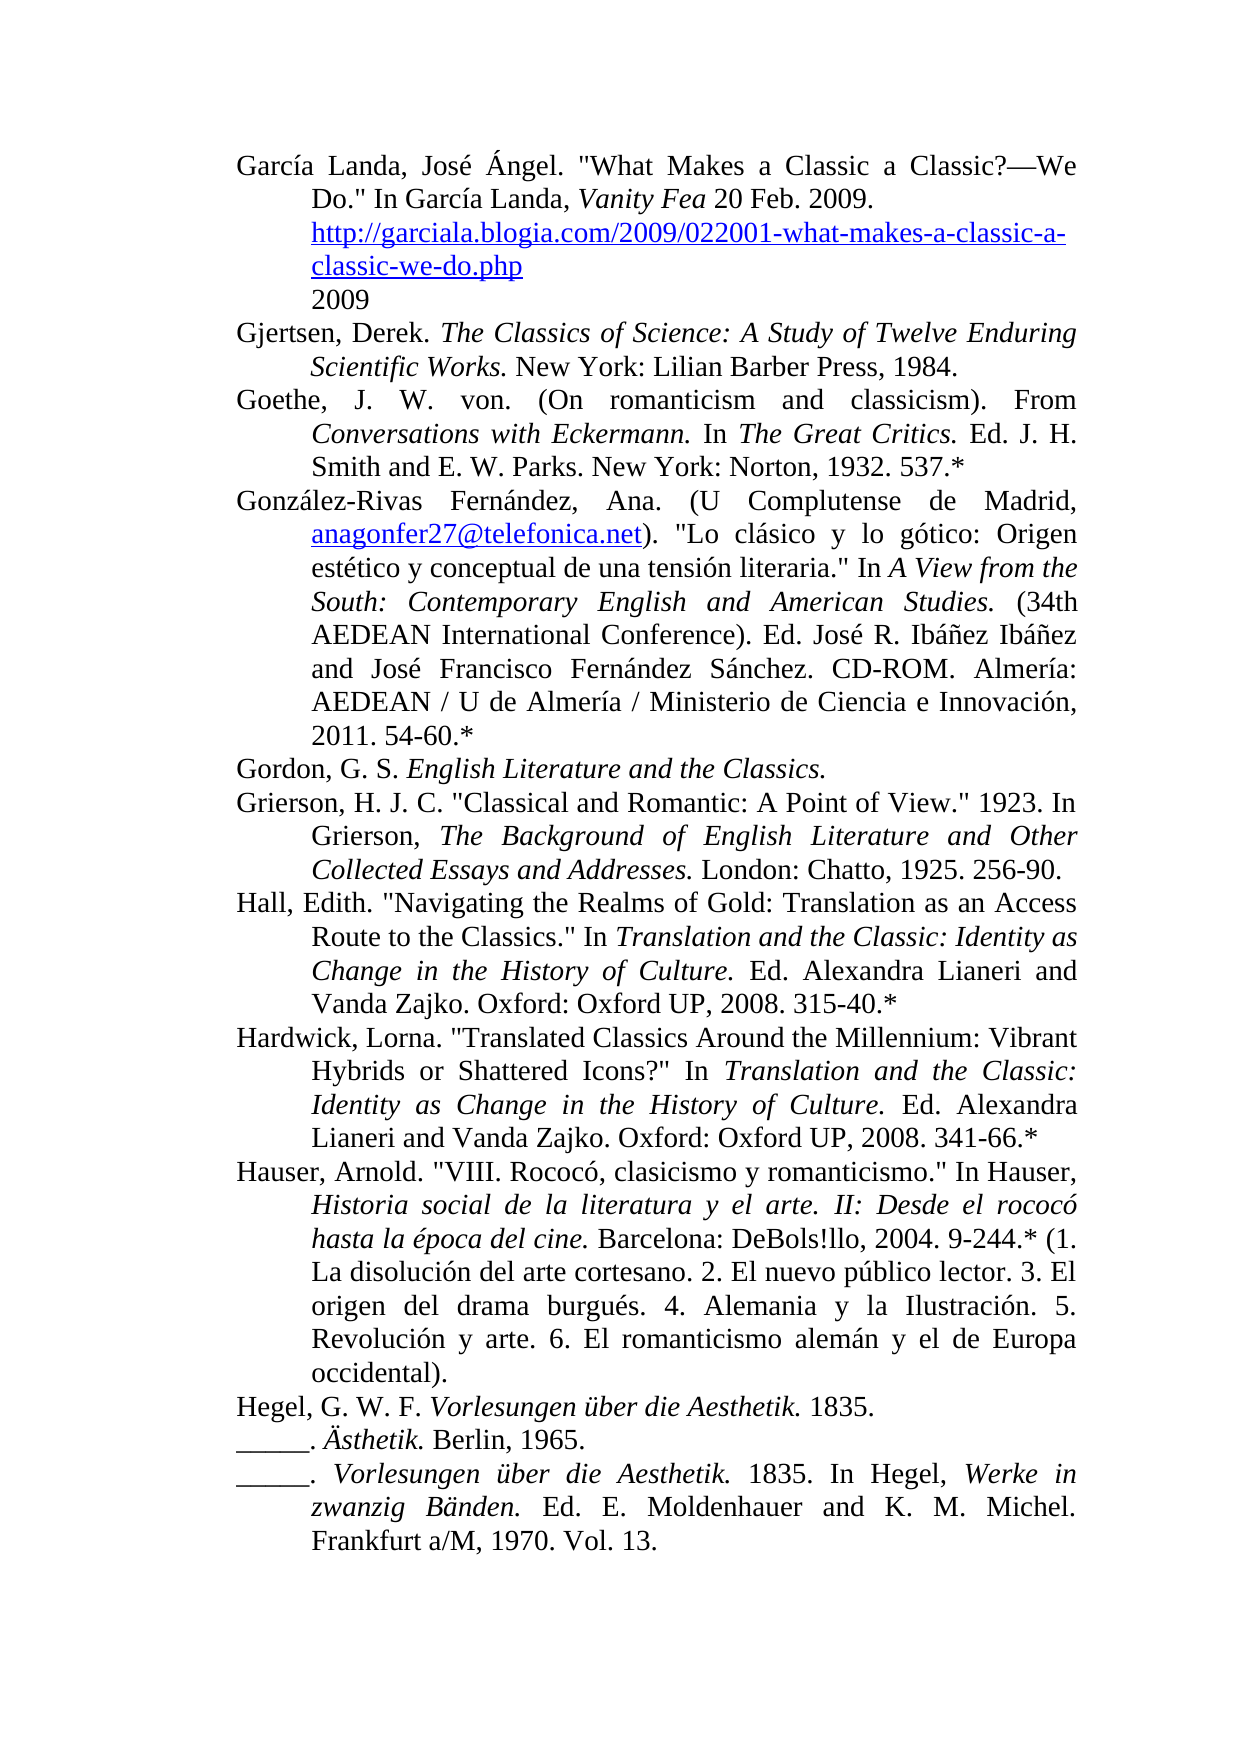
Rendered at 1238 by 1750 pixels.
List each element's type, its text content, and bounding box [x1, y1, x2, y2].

text Hegel, G. W. F. Vorlesungen über die Aesthetik. 1835. [236, 1389, 1078, 1422]
text _____. Vorlesungen über die Aesthetik. 1835. In Hegel, Werke in zwanzig Bänden. Ed. E. Moldenhauer and K. M. Michel. Frankfurt a/M, 1970. Vol. 13. [236, 1456, 1077, 1556]
text Gjertsen, Derek. The Classics of Science: A Study of Twelve Enduring Scientific Works. New York: Lilian Barber Press, 1984. [236, 315, 1078, 382]
text Hauser, Arnold. "VIII. Rococó, clasicismo y romanticismo." In Hauser, Historia social de la literatura y el arte. II: Desde el rococó hasta la época del cine. Barcelona: DeBols!llo, 2004. 9-244.* (1. La disolución del arte cortesano. 2. El nuevo público lector. 3. El origen del drama burgués. 4. Alemania y la Ilustración. 5. Revolución y arte. 6. El romanticismo alemán y el de Europa occidental). [236, 1154, 1078, 1389]
text Goethe, J. W. von. (On romanticism and classicism). From Conversations with Eckermann. In The Great Critics. Ed. J. H. Smith and E. W. Parks. New York: Norton, 1932. 537.* [236, 382, 1078, 483]
text http://garciala.blogia.com/2009/022001-what-makes-a-classic-a-classic-we-do.php [236, 215, 1078, 282]
text _____. Ästhetik. Berlin, 1965. [236, 1422, 1078, 1456]
text García Landa, José Ángel. "What Makes a Classic a Classic?—We Do." In García Landa, Vanity Fea 20 Feb. 2009. [236, 148, 1078, 215]
text Hardwick, Lorna. "Translated Classics Around the Millennium: Vibrant Hybrids or Shattered Icons?" In Translation and the Classic: Identity as Change in the History of Culture. Ed. Alexandra Lianeri and Vanda Zajko. Oxford: Oxford UP, 2008. 341-66.* [236, 1020, 1078, 1154]
text Gordon, G. S. English Literature and the Classics. [236, 751, 1078, 785]
text González-Rivas Fernández, Ana. (U Complutense de Madrid, anagonfer27@telefonica.net). "Lo clásico y lo gótico: Origen estético y conceptual de una tensión literaria." In A View from the South: Contemporary English and American Studies. (34th AEDEAN International Conference). Ed. José R. Ibáñez Ibáñez and José Francisco Fernández Sánchez. CD-ROM. Almería: AEDEAN / U de Almería / Ministerio de Ciencia e Innovación, 2011. 54-60.* [236, 483, 1078, 751]
text 2009 [236, 282, 1078, 315]
text Grierson, H. J. C. "Classical and Romantic: A Point of View." 1923. In Grierson, The Background of English Literature and Other Collected Essays and Addresses. London: Chatto, 1925. 256-90. [236, 785, 1078, 886]
text Hall, Edith. "Navigating the Realms of Gold: Translation as an Access Route to the Classics." In Translation and the Classic: Identity as Change in the History of Culture. Ed. Alexandra Lianeri and Vanda Zajko. Oxford: Oxford UP, 2008. 315-40.* [236, 886, 1078, 1020]
